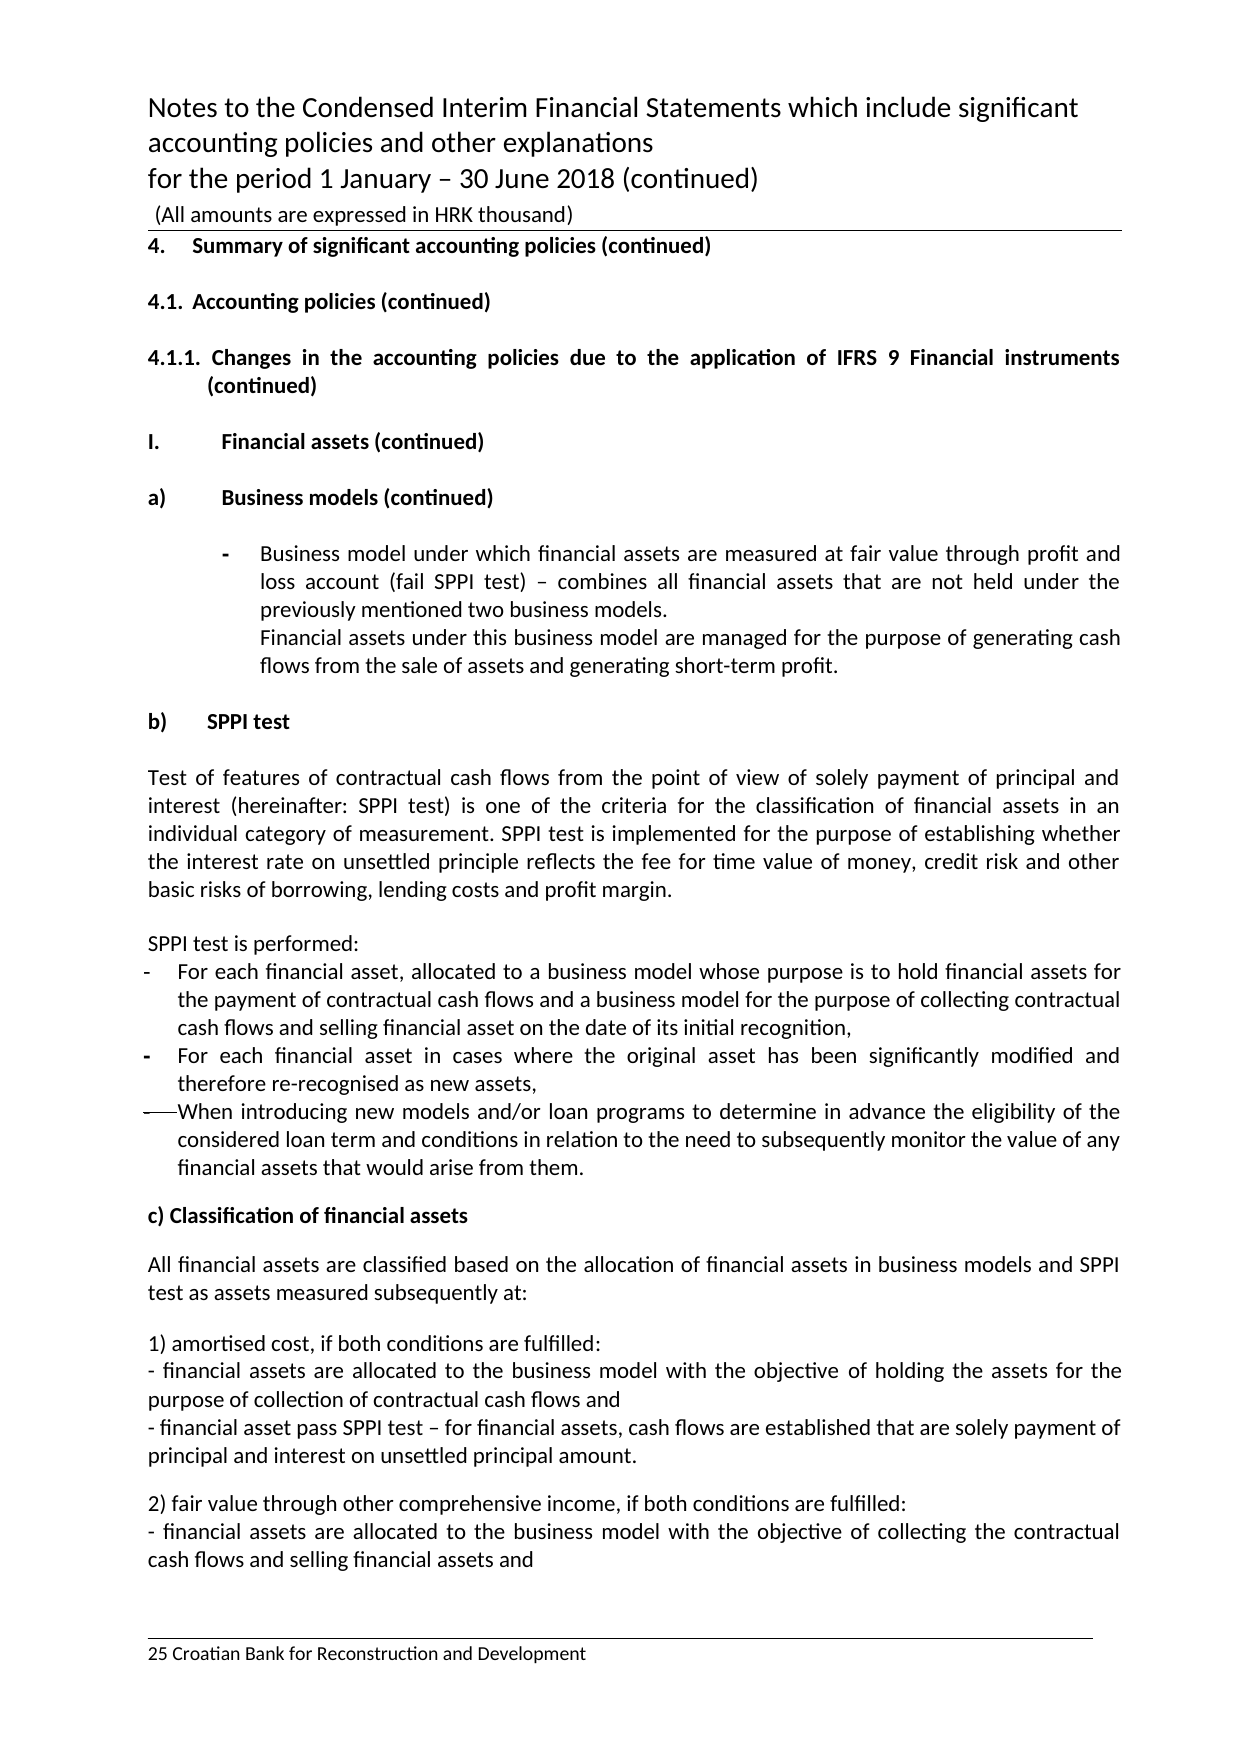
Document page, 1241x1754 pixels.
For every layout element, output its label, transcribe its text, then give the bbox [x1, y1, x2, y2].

list When introducing new models and/or loan programs to determine in advance the eligibility of the considered loan term and conditions in relation to the need to subsequently monitor the value of any financial assets that would arise from them. [143, 1097, 1122, 1181]
list Financial assets under this business model are managed for the purpose of generating cash flows from the sale of assets and generating short-term profit. [260, 623, 1122, 679]
text 4.1.1. Changes in the accounting policies due to the application of IFRS 9 Financial instruments (continued) [148, 343, 1122, 399]
list Business model under which financial assets are measured at fair value through profit and loss account (fail SPPI test) – combines all financial assets that are not held under the previously mentioned two business models. [222, 539, 1122, 623]
text c) Classification of financial assets [148, 1201, 1122, 1229]
text SPPI test is performed: [148, 929, 1122, 957]
text a) Business models (continued) [148, 483, 1122, 511]
text 4. Summary of significant accounting policies (continued) [148, 231, 1122, 259]
text Test of features of contractual cash flows from the point of view of solely payment of principal and interest (hereinafter: SPPI test) is one of the criteria for the classification of financial assets in an individual category of measurement. SPPI test is implemented for the purpose of establishing whether the interest rate on unsettled principle reflects the fee for time value of money, credit risk and other basic risks of borrowing, lending costs and profit margin. [148, 763, 1122, 903]
text 4.1. Accounting policies (continued) [148, 287, 1122, 315]
text All financial assets are classified based on the allocation of financial assets in business models and SPPI test as assets measured subsequently at: [148, 1250, 1122, 1306]
text 1) amortised cost, if both conditions are fulfilled: [148, 1329, 1122, 1357]
text - financial assets are allocated to the business model with the objective of holding the assets for the purpose of collection of contractual cash flows and [148, 1357, 1122, 1413]
text - financial assets are allocated to the business model with the objective of collecting the contractual cash flows and selling financial assets and [148, 1517, 1122, 1573]
text I. Financial assets (continued) [148, 427, 1122, 455]
text - financial asset pass SPPI test – for financial assets, cash flows are established that are solely payment of principal and interest on unsettled principal amount. [148, 1413, 1122, 1469]
list For each financial asset in cases where the original asset has been significantly modified and therefore re-recognised as new assets, [143, 1041, 1122, 1097]
list For each financial asset, allocated to a business model whose purpose is to hold financial assets for the payment of contractual cash flows and a business model for the purpose of collecting contractual cash flows and selling financial asset on the date of its initial recognition, [143, 957, 1122, 1041]
text b) SPPI test [148, 707, 1122, 735]
text 2) fair value through other comprehensive income, if both conditions are fulfilled: [148, 1489, 1122, 1517]
